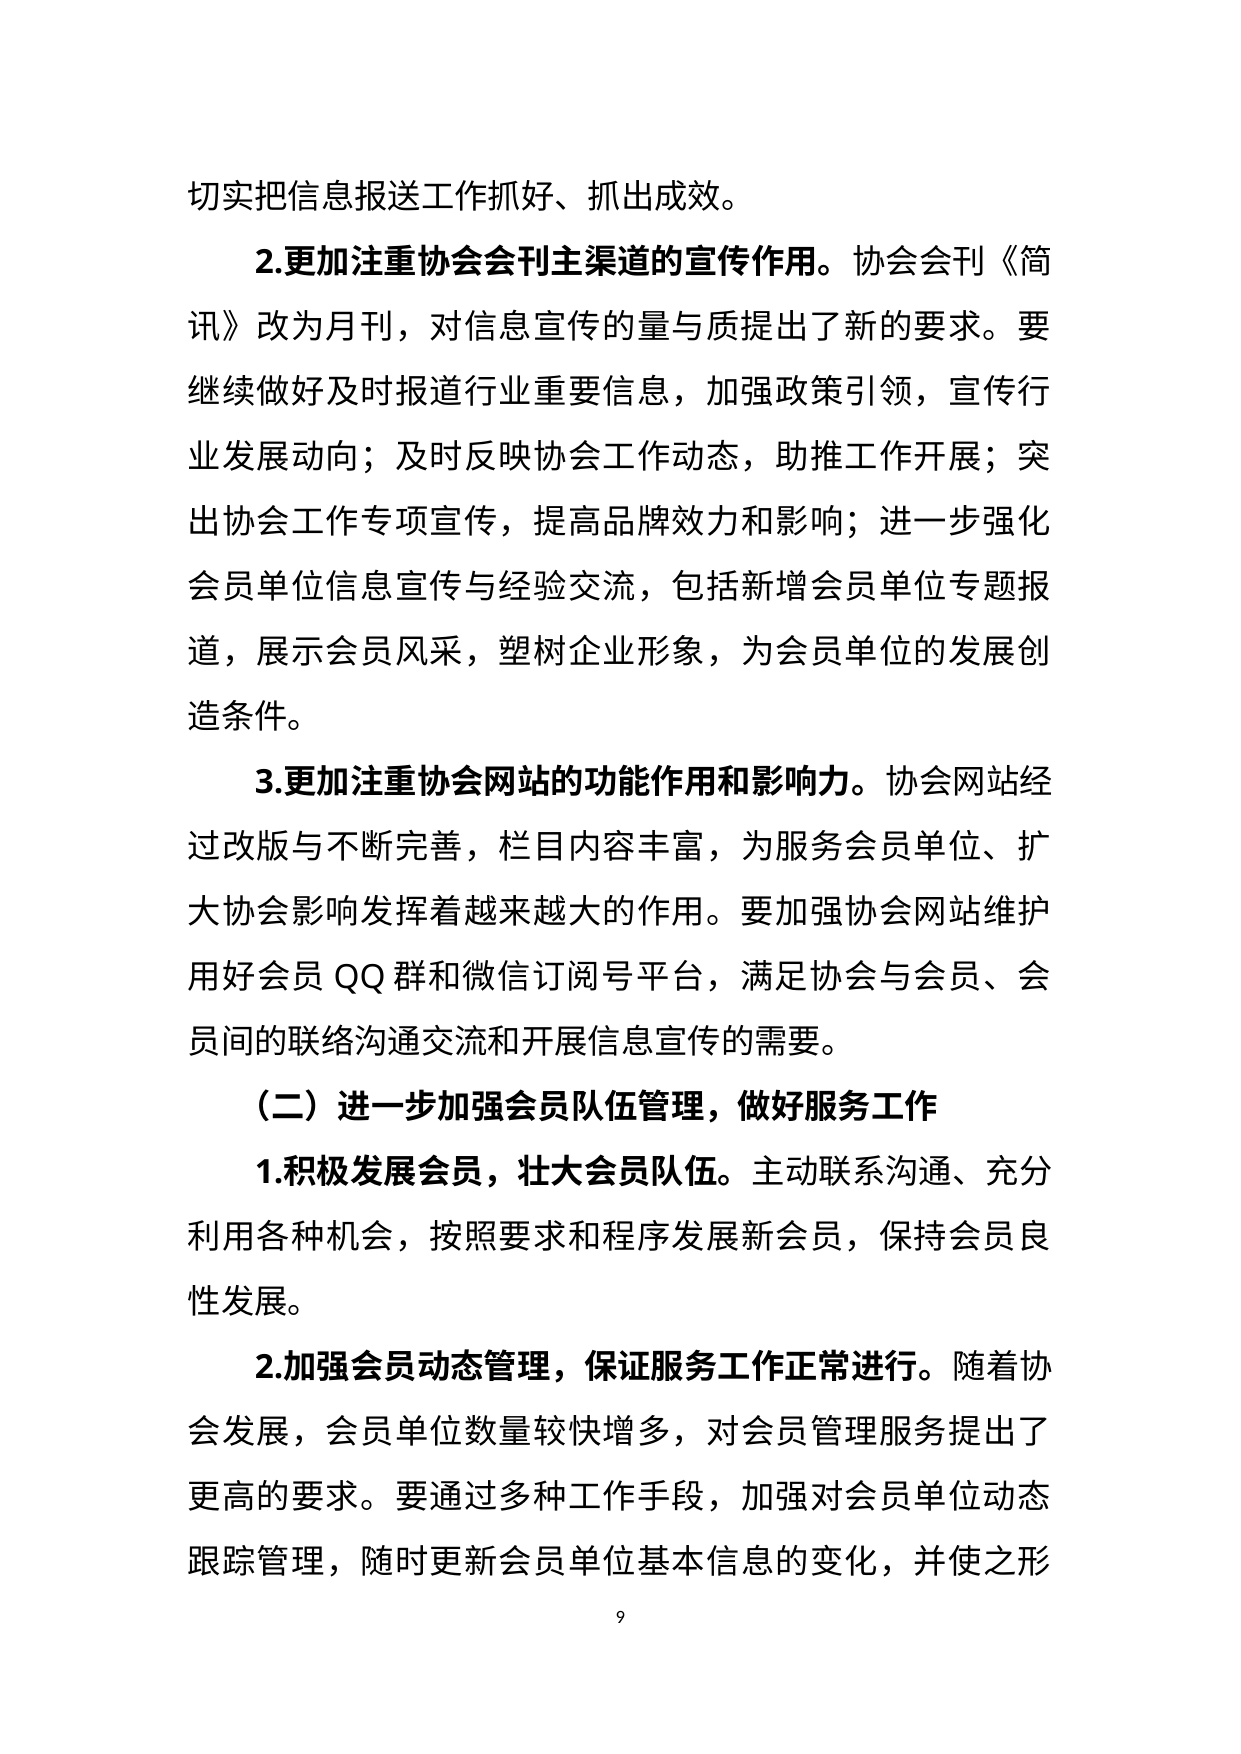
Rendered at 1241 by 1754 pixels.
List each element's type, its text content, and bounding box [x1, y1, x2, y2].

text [187, 162, 1053, 227]
text 2.更加注重协会会刊主渠道的宣传作用。协会会刊《简讯》改为月刊，对信息宣传的量与质提出了新的要求。要继续做好及时报道行业重要信息，加强政策引领，宣传行业发展动向；及时反映协会工作动态，助推工作开展；突出协会工作专项宣传，提高品牌效力和影响；进一步强化会员单位信息宣传与经验交流，包括新增会员单位专题报道，展示会员风采，塑树企业形象，为会员单位的发展创造条件。 [187, 227, 1053, 747]
text 3.更加注重协会网站的功能作用和影响力。协会网站经过改版与不断完善，栏目内容丰富，为服务会员单位、扩大协会影响发挥着越来越大的作用。要加强协会网站维护，用好会员QQ群和微信订阅号平台，满足协会与会员、会员间的联络沟通交流和开展信息宣传的需要。 [187, 747, 1053, 1072]
text 1.积极发展会员，壮大会员队伍。主动联系沟通、充分利用各种机会，按照要求和程序发展新会员，保持会员良性发展。 [187, 1137, 1053, 1332]
text （二）进一步加强会员队伍管理，做好服务工作 [187, 1072, 1053, 1137]
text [187, 1332, 1053, 1592]
